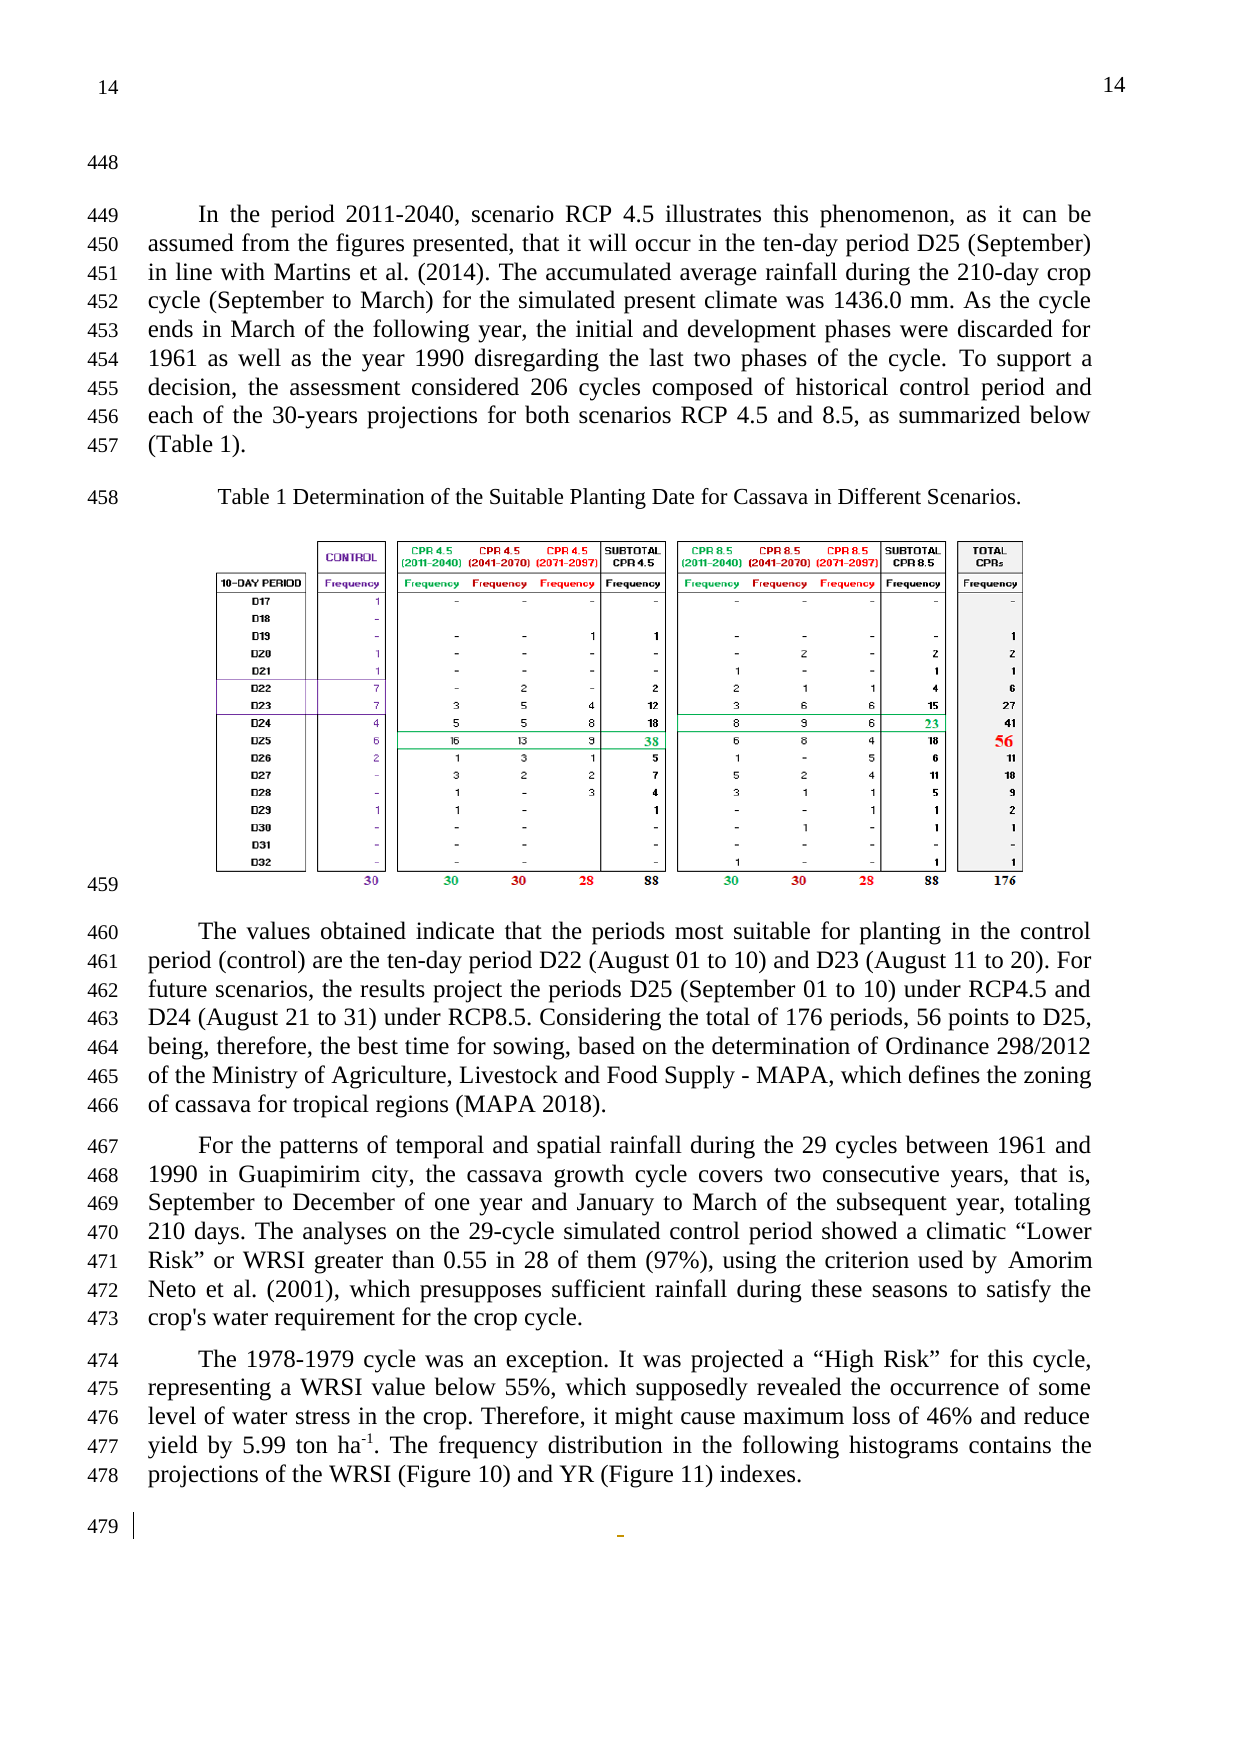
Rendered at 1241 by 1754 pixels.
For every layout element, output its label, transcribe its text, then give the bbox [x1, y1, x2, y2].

text In the period 2011-2040, scenario RCP 4.5 illustrates this phenomenon, as it can be assumed from the figures presented, that it will occur in the ten-day period D25 (September) in line with Martins et al. (2014). The accumulated average rainfall during the 210-day crop cycle (September to March) for the simulated present climate was 1436.0 mm. As the cycle ends in March of the following year, the initial and development phases were discarded for 1961 as well as the year 1990 disregarding the last two phases of the cycle. To support a decision, the assessment considered 206 cycles composed of historical control period and each of the 30-years projections for both scenarios RCP 4.5 and 8.5, as summarized below (Table 1). [148, 199, 1092, 458]
text The values obtained indicate that the periods most suitable for planting in the control period (control) are the ten-day period D22 (August 01 to 10) and D23 (August 11 to 20). For future scenarios, the results project the periods D25 (September 01 to 10) under RCP4.5 and D24 (August 21 to 31) under RCP8.5. Considering the total of 176 periods, 56 points to D25, being, therefore, the best time for sowing, based on the determination of Ordinance 298/2012 of the Ministry of Agriculture, Livestock and Food Supply - MAPA, which defines the zoning of cassava for tropical regions (MAPA 2018). [148, 916, 1092, 1117]
text The 1978-1979 cycle was an exception. It was projected a “High Risk” for this cycle, representing a WRSI value below 55%, which supposedly revealed the occurrence of some level of water stress in the crop. Therefore, it might cause maximum loss of 46% and reduce yield by 5.99 ton ha-1. The frequency distribution in the following histograms contains the projections of the WRSI (Figure 10) and YR (Figure 11) indexes. [148, 1344, 1092, 1487]
text Table 1 Determination of the Suitable Planting Date for Cassava in Different Scenarios. [148, 483, 1092, 509]
text For the patterns of temporal and spatial rainfall during the 29 cycles between 1961 and 1990 in Guapimirim city, the cassava growth cycle covers two consecutive years, that is, September to December of one year and January to March of the subsequent year, totaling 210 days. The analyses on the 29-cycle simulated control period showed a climatic “Lower Risk” or WRSI greater than 0.55 in 28 of them (97%), using the criterion used by Amorim Neto et al. (2001), which presupposes sufficient rainfall during these seasons to satisfy the crop's water requirement for the crop cycle. [148, 1130, 1092, 1331]
picture [209, 534, 1032, 892]
